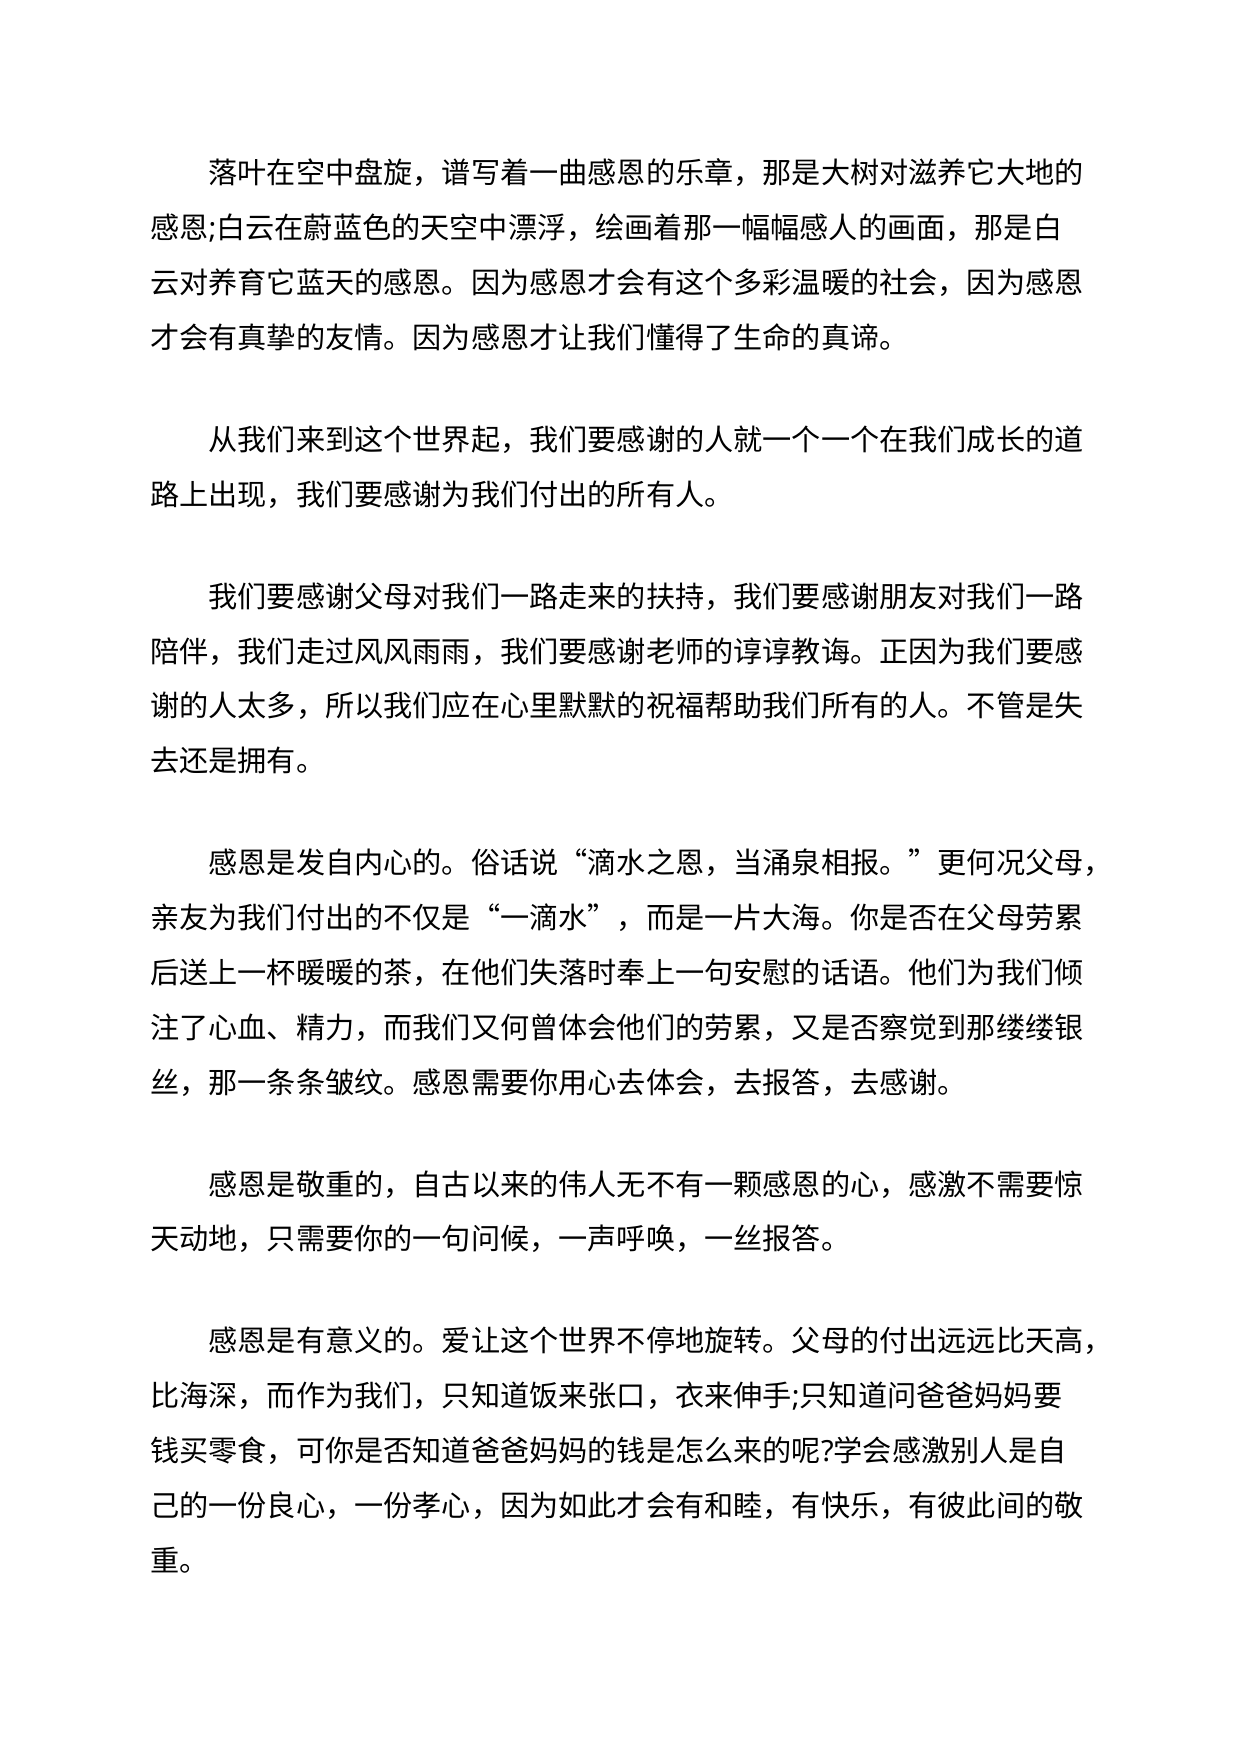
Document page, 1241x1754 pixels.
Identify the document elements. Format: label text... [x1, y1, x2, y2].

text 感恩是敬重的，自古以来的伟人无不有一颗感恩的心，感激不需要惊天动地，只需要你的一句问候，一声呼唤，一丝报答。 [150, 1161, 1090, 1258]
text 感恩是发自内心的。俗话说“滴水之恩，当涌泉相报。”更何况父母，亲友为我们付出的不仅是“一滴水”，而是一片大海。你是否在父母劳累后送上一杯暖暖的茶，在他们失落时奉上一句安慰的话语。他们为我们倾注了心血、精力，而我们又何曾体会他们的劳累，又是否察觉到那缕缕银丝，那一条条皱纹。感恩需要你用心去体会，去报答，去感谢。 [150, 840, 1090, 1102]
text 感恩是有意义的。爱让这个世界不停地旋转。父母的付出远远比天高，比海深，而作为我们，只知道饭来张口，衣来伸手;只知道问爸爸妈妈要钱买零食，可你是否知道爸爸妈妈的钱是怎么来的呢?学会感激别人是自己的一份良心，一份孝心，因为如此才会有和睦，有快乐，有彼此间的敬重。 [150, 1318, 1090, 1580]
text 落叶在空中盘旋，谱写着一曲感恩的乐章，那是大树对滋养它大地的感恩;白云在蔚蓝色的天空中漂浮，绘画着那一幅幅感人的画面，那是白云对养育它蓝天的感恩。因为感恩才会有这个多彩温暖的社会，因为感恩才会有真挚的友情。因为感恩才让我们懂得了生命的真谛。 [150, 150, 1090, 357]
text 从我们来到这个世界起，我们要感谢的人就一个一个在我们成长的道路上出现，我们要感谢为我们付出的所有人。 [150, 417, 1090, 514]
text 我们要感谢父母对我们一路走来的扶持，我们要感谢朋友对我们一路陪伴，我们走过风风雨雨，我们要感谢老师的谆谆教诲。正因为我们要感谢的人太多，所以我们应在心里默默的祝福帮助我们所有的人。不管是失去还是拥有。 [150, 573, 1090, 780]
